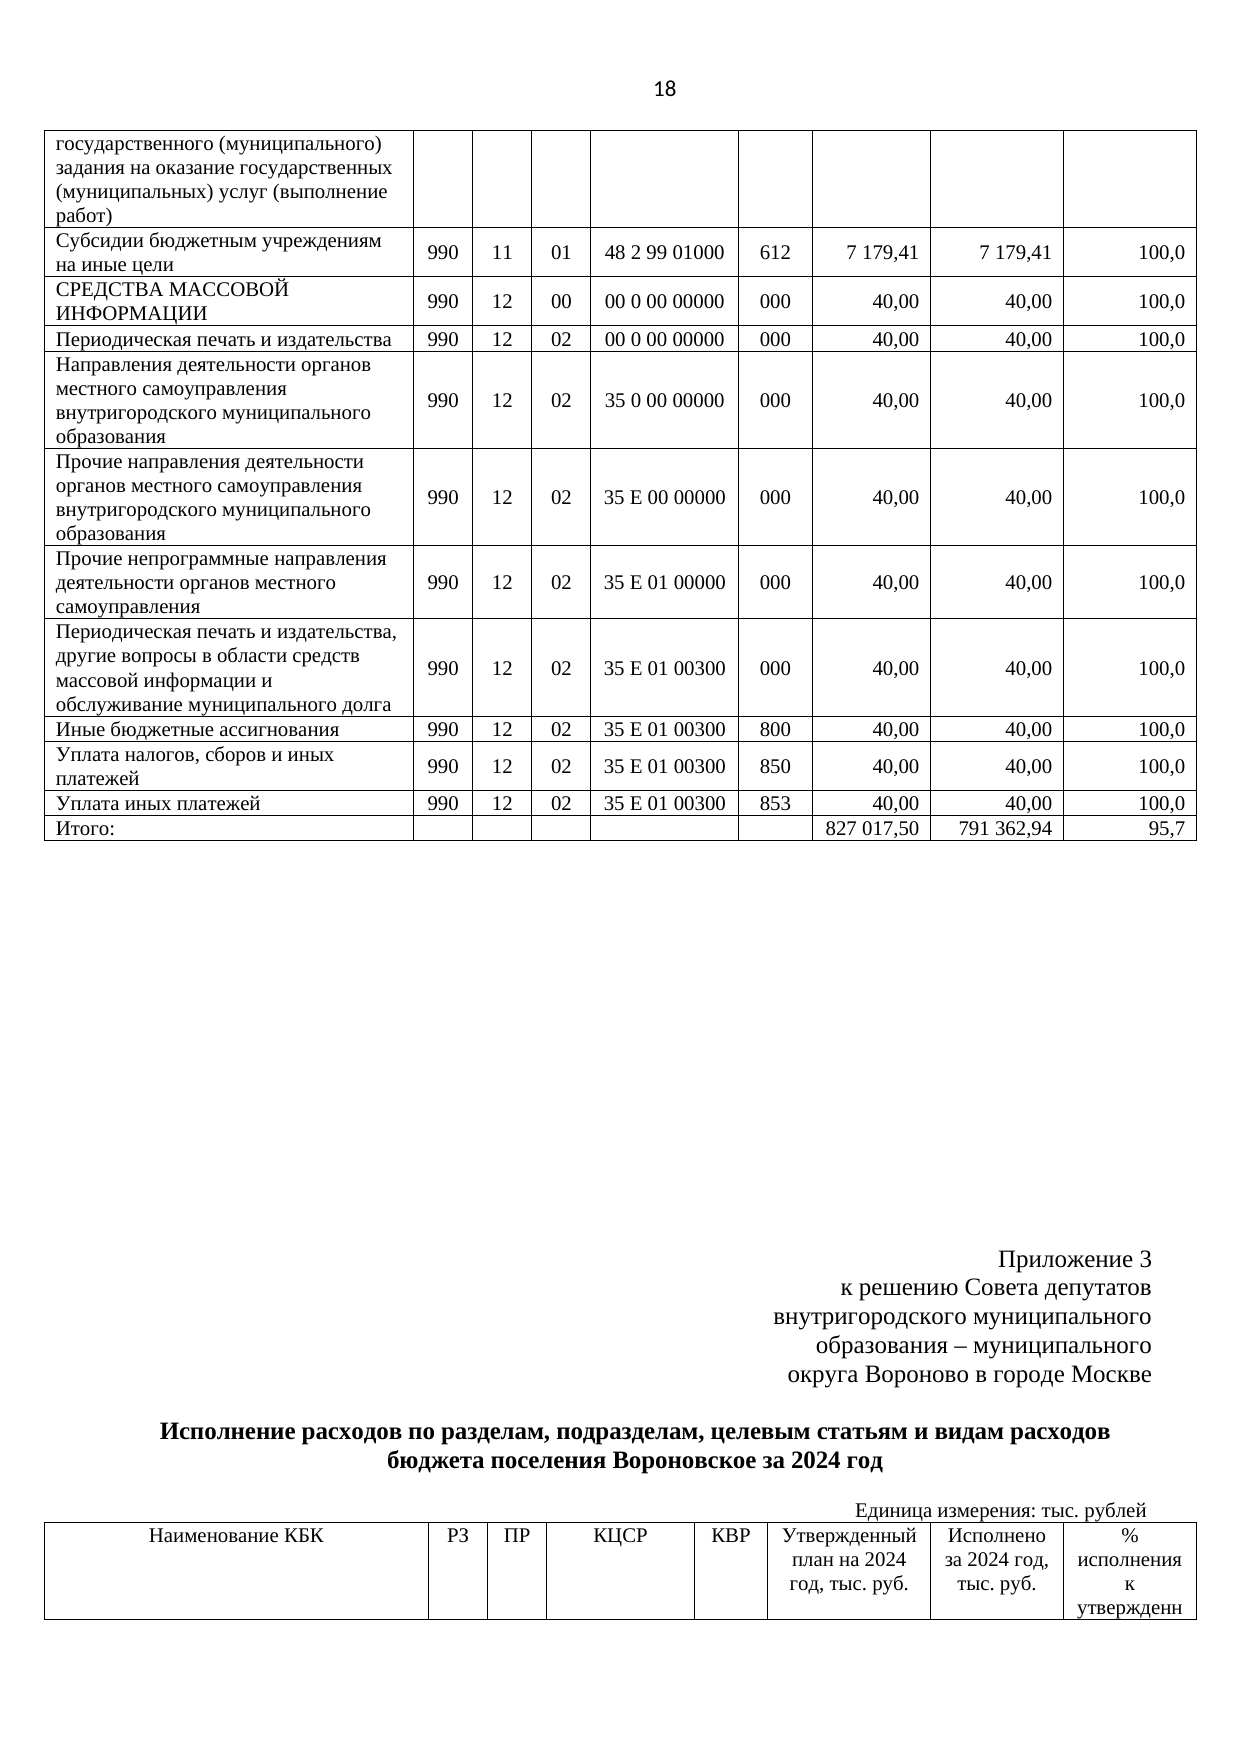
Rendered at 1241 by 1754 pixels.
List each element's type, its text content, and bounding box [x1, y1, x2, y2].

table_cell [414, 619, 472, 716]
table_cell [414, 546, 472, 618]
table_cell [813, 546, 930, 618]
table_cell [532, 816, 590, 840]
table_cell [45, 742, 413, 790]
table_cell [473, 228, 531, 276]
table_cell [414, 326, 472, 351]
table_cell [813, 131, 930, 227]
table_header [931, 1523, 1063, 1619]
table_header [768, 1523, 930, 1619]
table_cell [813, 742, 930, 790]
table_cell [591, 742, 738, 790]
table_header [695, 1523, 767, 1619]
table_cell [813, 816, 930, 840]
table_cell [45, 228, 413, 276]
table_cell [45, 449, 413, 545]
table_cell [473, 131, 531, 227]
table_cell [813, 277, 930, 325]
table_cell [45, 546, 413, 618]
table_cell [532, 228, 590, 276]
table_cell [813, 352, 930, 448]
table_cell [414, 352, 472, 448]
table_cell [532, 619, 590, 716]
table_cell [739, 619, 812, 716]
text к решению Совета депутатов [177, 1272, 1152, 1301]
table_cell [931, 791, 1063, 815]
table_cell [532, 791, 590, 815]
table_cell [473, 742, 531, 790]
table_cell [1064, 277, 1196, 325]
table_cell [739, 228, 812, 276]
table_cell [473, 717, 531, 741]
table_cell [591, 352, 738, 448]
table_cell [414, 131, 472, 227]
text образования – муниципального [177, 1330, 1152, 1359]
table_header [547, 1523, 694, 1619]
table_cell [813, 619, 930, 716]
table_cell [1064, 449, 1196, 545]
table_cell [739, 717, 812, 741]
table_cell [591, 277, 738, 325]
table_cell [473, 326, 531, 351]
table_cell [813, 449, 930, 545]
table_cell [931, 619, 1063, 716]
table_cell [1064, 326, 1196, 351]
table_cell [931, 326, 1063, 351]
text внутригородского муниципального [177, 1301, 1152, 1330]
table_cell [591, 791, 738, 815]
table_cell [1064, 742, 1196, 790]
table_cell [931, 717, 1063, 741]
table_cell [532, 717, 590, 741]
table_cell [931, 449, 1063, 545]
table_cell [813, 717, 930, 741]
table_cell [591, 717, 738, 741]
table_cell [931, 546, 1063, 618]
text Исполнение расходов по разделам, подразделам, целевым статьям и видам расходов бюджета поселения Вороновское за 2024 год [118, 1416, 1152, 1474]
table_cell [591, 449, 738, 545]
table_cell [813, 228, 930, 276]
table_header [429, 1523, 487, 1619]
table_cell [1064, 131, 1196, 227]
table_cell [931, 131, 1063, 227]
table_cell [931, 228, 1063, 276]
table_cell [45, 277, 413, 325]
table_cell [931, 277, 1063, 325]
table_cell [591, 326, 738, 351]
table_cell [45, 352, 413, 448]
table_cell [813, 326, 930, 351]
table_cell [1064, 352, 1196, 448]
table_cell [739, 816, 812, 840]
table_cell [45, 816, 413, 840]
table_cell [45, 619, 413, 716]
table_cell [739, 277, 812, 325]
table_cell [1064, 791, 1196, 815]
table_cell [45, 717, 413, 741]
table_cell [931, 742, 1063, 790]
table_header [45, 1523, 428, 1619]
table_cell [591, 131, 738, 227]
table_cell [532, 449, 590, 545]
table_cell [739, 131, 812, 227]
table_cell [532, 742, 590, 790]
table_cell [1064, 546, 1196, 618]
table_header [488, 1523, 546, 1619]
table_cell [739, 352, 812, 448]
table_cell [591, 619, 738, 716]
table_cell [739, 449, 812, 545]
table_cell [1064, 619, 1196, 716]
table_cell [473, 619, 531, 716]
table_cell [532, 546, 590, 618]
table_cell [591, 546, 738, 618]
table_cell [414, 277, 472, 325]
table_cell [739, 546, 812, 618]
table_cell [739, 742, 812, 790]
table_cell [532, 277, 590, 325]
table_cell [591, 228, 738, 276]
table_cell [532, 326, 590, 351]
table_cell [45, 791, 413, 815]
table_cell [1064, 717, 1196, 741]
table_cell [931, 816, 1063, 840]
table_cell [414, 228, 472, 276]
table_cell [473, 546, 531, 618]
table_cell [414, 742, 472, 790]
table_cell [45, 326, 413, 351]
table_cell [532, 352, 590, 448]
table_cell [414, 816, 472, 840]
text округа Вороново в городе Москве [177, 1359, 1152, 1387]
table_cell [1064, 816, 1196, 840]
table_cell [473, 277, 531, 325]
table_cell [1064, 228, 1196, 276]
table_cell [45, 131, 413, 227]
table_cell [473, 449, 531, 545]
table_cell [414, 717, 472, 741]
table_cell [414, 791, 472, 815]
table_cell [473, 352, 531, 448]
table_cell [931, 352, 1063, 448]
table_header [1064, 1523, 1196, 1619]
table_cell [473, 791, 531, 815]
text Приложение 3 [177, 1244, 1152, 1272]
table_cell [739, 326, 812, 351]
text Единица измерения: тыс. рублей [59, 1498, 1147, 1522]
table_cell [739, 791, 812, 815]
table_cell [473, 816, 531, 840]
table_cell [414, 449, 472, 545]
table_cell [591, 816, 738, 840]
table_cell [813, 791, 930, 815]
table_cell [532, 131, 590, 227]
